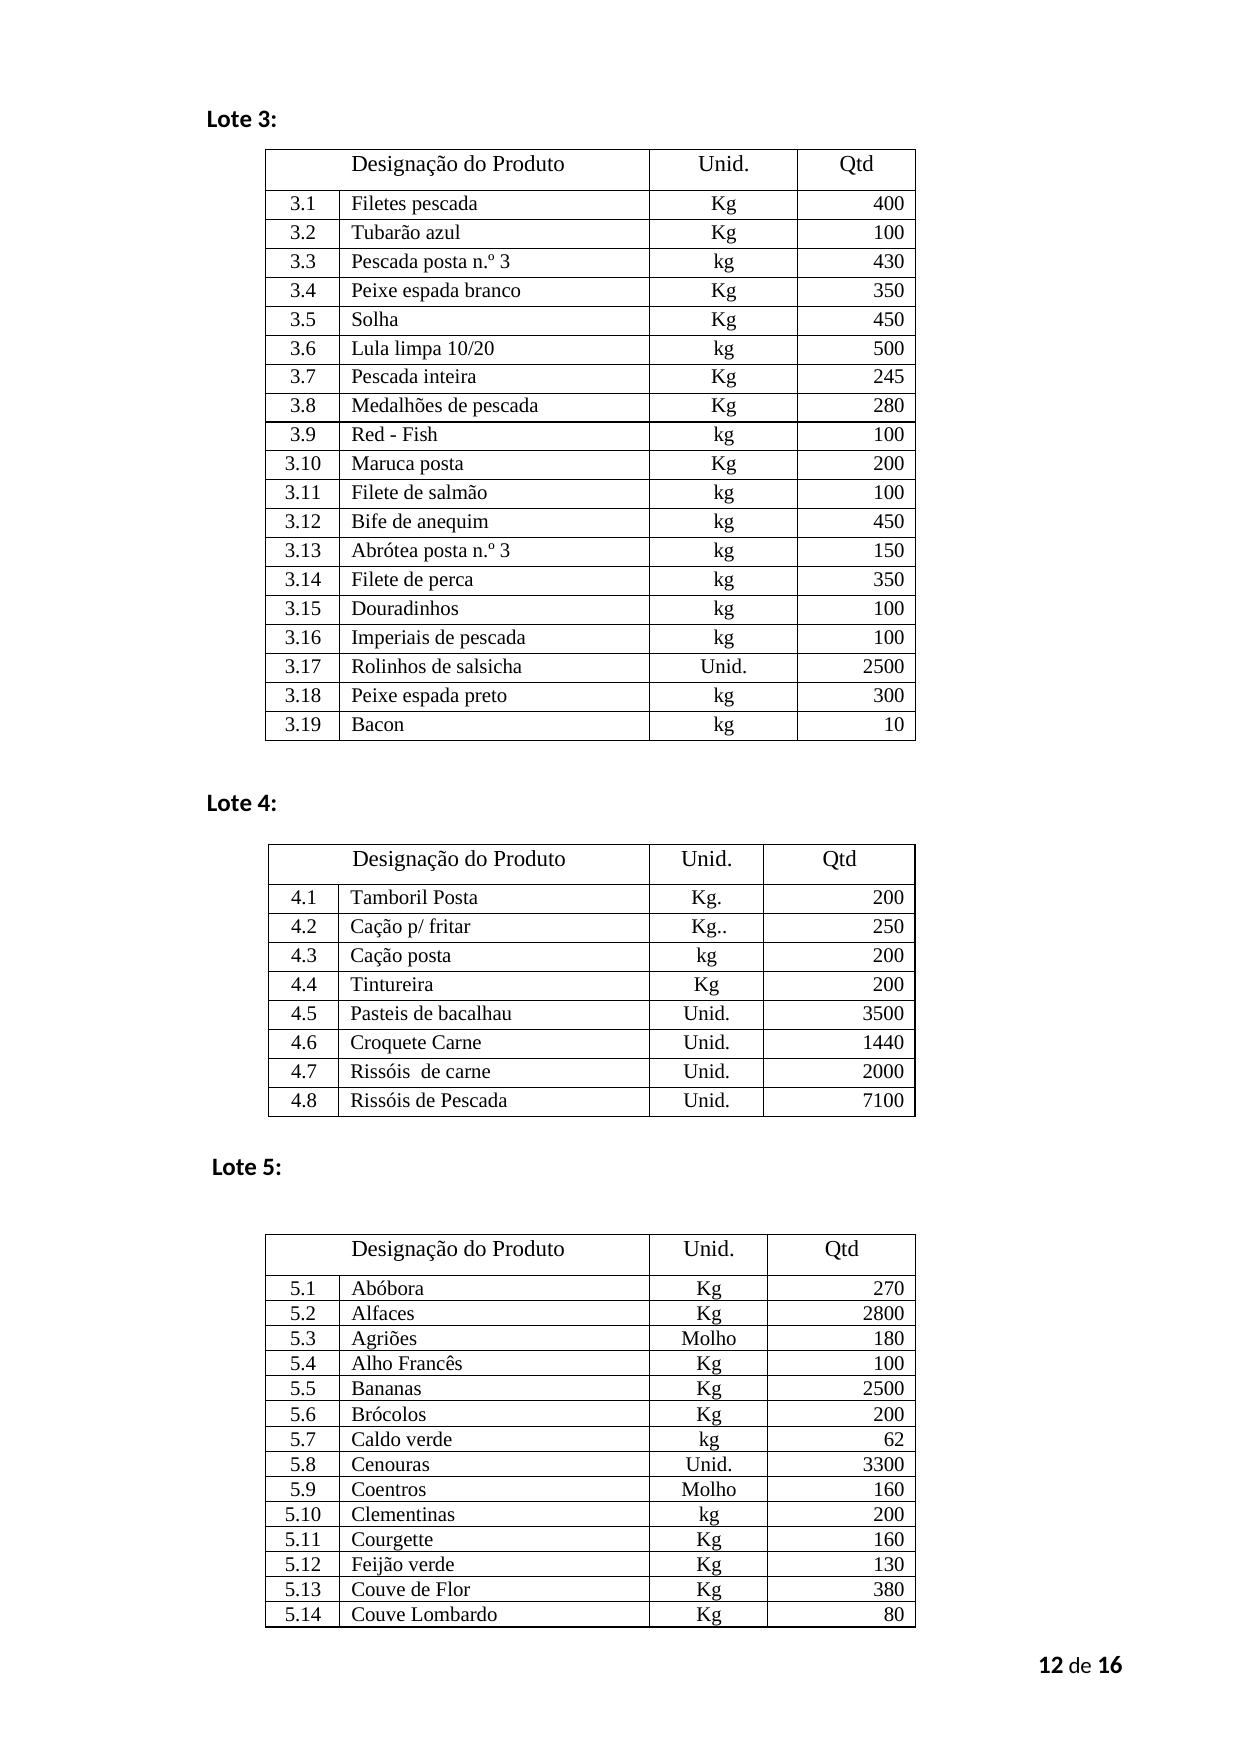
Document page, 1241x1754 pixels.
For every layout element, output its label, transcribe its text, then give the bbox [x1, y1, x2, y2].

table_cell Peixe espada branco [340, 278, 649, 306]
table_cell Unid. [650, 1088, 763, 1116]
subtitle Lote 5: [133, 1151, 1122, 1181]
table_cell Croquete Carne [339, 1030, 649, 1058]
table_header Qtd [798, 150, 915, 190]
table_cell Kg.. [650, 914, 763, 942]
table_cell Lula limpa 10/20 [340, 336, 649, 363]
table_cell 3.15 [266, 596, 339, 624]
table_cell 4.8 [269, 1088, 338, 1116]
table_cell Molho [650, 1326, 767, 1350]
table_cell kg [650, 538, 797, 566]
table_cell 2500 [798, 654, 915, 682]
table_cell 7100 [764, 1088, 914, 1116]
table_cell Couve de Flor [340, 1577, 649, 1601]
table_cell Kg [650, 1527, 767, 1551]
table_cell 100 [798, 423, 915, 450]
table_cell 150 [798, 538, 915, 566]
table_header Designação do Produto [266, 1235, 649, 1275]
table_cell 380 [768, 1577, 915, 1601]
table_cell kg [650, 943, 763, 971]
table_cell Kg [650, 451, 797, 479]
table_cell 5.6 [266, 1401, 339, 1426]
table_cell 245 [798, 365, 915, 392]
table_cell 5.4 [266, 1351, 339, 1375]
table_cell Maruca posta [340, 451, 649, 479]
table_cell Kg [650, 972, 763, 1000]
table_cell 4.7 [269, 1059, 338, 1087]
table_cell Pescada inteira [340, 365, 649, 392]
table_cell Tamboril Posta [339, 885, 649, 913]
table_cell 300 [798, 683, 915, 711]
table_cell 160 [768, 1477, 915, 1501]
table_cell Kg [650, 394, 797, 421]
table_cell 10 [798, 712, 915, 740]
table_cell Unid. [650, 1030, 763, 1058]
table_cell 3.18 [266, 683, 339, 711]
table_cell kg [650, 712, 797, 740]
table_cell Alho Francês [340, 1351, 649, 1375]
table_cell Molho [650, 1477, 767, 1501]
table_cell 2800 [768, 1301, 915, 1325]
table_cell 500 [798, 336, 915, 363]
table_cell 2000 [764, 1059, 914, 1087]
table_header Qtd [764, 845, 914, 884]
table_cell Pescada posta n.º 3 [340, 249, 649, 277]
table_cell Kg [650, 1376, 767, 1400]
list Lote 4: [207, 787, 1122, 817]
table_cell 3.5 [266, 307, 339, 334]
table_cell Kg [650, 1602, 767, 1626]
table_cell 5.3 [266, 1326, 339, 1350]
table_cell Alfaces [340, 1301, 649, 1325]
table_cell 4.4 [269, 972, 338, 1000]
table_cell 3.11 [266, 480, 339, 508]
table_cell 430 [798, 249, 915, 277]
table_header Unid. [650, 1235, 767, 1275]
table_cell Feijão verde [340, 1552, 649, 1576]
table_cell Abóbora [340, 1276, 649, 1300]
table_cell Unid. [650, 1452, 767, 1476]
table_cell 5.8 [266, 1452, 339, 1476]
table_cell kg [650, 336, 797, 363]
table_cell Medalhões de pescada [340, 394, 649, 421]
table_cell Imperiais de pescada [340, 625, 649, 653]
table_cell 100 [768, 1351, 915, 1375]
table_cell kg [650, 596, 797, 624]
table_cell 5.12 [266, 1552, 339, 1576]
table_cell 350 [798, 567, 915, 595]
table_cell 3.14 [266, 567, 339, 595]
table_cell kg [650, 625, 797, 653]
table_cell 2500 [768, 1376, 915, 1400]
table_cell 350 [798, 278, 915, 306]
table_cell kg [650, 480, 797, 508]
table_cell 450 [798, 509, 915, 537]
table_cell 250 [764, 914, 914, 942]
table_cell Filete de salmão [340, 480, 649, 508]
table_cell 3.8 [266, 394, 339, 421]
table_cell 3.9 [266, 423, 339, 450]
table_cell Rolinhos de salsicha [340, 654, 649, 682]
table_cell Courgette [340, 1527, 649, 1551]
table_cell 200 [764, 972, 914, 1000]
table_cell Kg [650, 1301, 767, 1325]
table_cell 4.5 [269, 1001, 338, 1029]
table_cell kg [650, 509, 797, 537]
table_cell Kg. [650, 885, 763, 913]
table_cell kg [650, 1502, 767, 1526]
table_header Designação do Produto [269, 845, 649, 884]
table_cell 3.4 [266, 278, 339, 306]
table_cell 100 [798, 625, 915, 653]
table_cell Kg [650, 1401, 767, 1426]
table_cell Kg [650, 365, 797, 392]
table_cell Clementinas [340, 1502, 649, 1526]
table_cell 200 [798, 451, 915, 479]
table_cell Coentros [340, 1477, 649, 1501]
table_header Designação do Produto [266, 150, 649, 190]
table_cell Solha [340, 307, 649, 334]
table_cell Filete de perca [340, 567, 649, 595]
table_header Unid. [650, 150, 797, 190]
table_cell 5.14 [266, 1602, 339, 1626]
table_cell 270 [768, 1276, 915, 1300]
table_cell Kg [650, 1552, 767, 1576]
table_cell Kg [650, 278, 797, 306]
table_cell 3300 [768, 1452, 915, 1476]
table_cell 4.2 [269, 914, 338, 942]
table_cell kg [650, 567, 797, 595]
table_cell 200 [764, 885, 914, 913]
table_cell Rissóis de carne [339, 1059, 649, 1087]
table_cell Abrótea posta n.º 3 [340, 538, 649, 566]
table_cell 3.3 [266, 249, 339, 277]
table_cell Brócolos [340, 1401, 649, 1426]
table_cell Kg [650, 1276, 767, 1300]
table_cell 100 [798, 480, 915, 508]
table_cell 5.9 [266, 1477, 339, 1501]
table_cell 4.1 [269, 885, 338, 913]
table_cell 3.12 [266, 509, 339, 537]
table_cell 180 [768, 1326, 915, 1350]
table_cell Red - Fish [340, 423, 649, 450]
table_header Qtd [768, 1235, 915, 1275]
table_cell kg [650, 1427, 767, 1451]
table_cell Cação posta [339, 943, 649, 971]
table_cell Agriões [340, 1326, 649, 1350]
table_cell Douradinhos [340, 596, 649, 624]
table_cell Pasteis de bacalhau [339, 1001, 649, 1029]
table_cell 3.1 [266, 191, 339, 219]
table_cell 200 [764, 943, 914, 971]
table_cell Kg [650, 191, 797, 219]
table_cell 400 [798, 191, 915, 219]
table_cell Rissóis de Pescada [339, 1088, 649, 1116]
table_cell 5.10 [266, 1502, 339, 1526]
table_cell Couve Lombardo [340, 1602, 649, 1626]
table_cell 200 [768, 1502, 915, 1526]
table_cell Kg [650, 220, 797, 248]
table_cell kg [650, 249, 797, 277]
table_cell kg [650, 683, 797, 711]
table_cell 3.7 [266, 365, 339, 392]
table_cell Tubarão azul [340, 220, 649, 248]
table_cell 3.13 [266, 538, 339, 566]
table_cell Kg [650, 1577, 767, 1601]
table_cell Bife de anequim [340, 509, 649, 537]
table_cell 100 [798, 220, 915, 248]
table_cell 130 [768, 1552, 915, 1576]
table_cell 5.1 [266, 1276, 339, 1300]
table_cell Cenouras [340, 1452, 649, 1476]
table_cell Unid. [650, 1001, 763, 1029]
table_cell 3.19 [266, 712, 339, 740]
table_header Unid. [650, 845, 763, 884]
table_cell Unid. [650, 1059, 763, 1087]
table_cell Bacon [340, 712, 649, 740]
table_cell 5.2 [266, 1301, 339, 1325]
table_cell 100 [798, 596, 915, 624]
table_cell Peixe espada preto [340, 683, 649, 711]
table_cell Caldo verde [340, 1427, 649, 1451]
table_cell 450 [798, 307, 915, 334]
table_cell Tintureira [339, 972, 649, 1000]
table_cell 3.17 [266, 654, 339, 682]
table_cell 62 [768, 1427, 915, 1451]
table_cell Bananas [340, 1376, 649, 1400]
table_cell 4.6 [269, 1030, 338, 1058]
table_cell Kg [650, 1351, 767, 1375]
table_cell 3500 [764, 1001, 914, 1029]
table_cell 1440 [764, 1030, 914, 1058]
table_cell 280 [798, 394, 915, 421]
table_cell 3.6 [266, 336, 339, 363]
table_cell 3.10 [266, 451, 339, 479]
table_cell 3.2 [266, 220, 339, 248]
table_cell Unid. [650, 654, 797, 682]
table_cell 5.13 [266, 1577, 339, 1601]
table_cell Kg [650, 307, 797, 334]
table_cell 160 [768, 1527, 915, 1551]
table_cell 200 [768, 1401, 915, 1426]
table_cell Cação p/ fritar [339, 914, 649, 942]
table_cell 5.5 [266, 1376, 339, 1400]
table_cell Filetes pescada [340, 191, 649, 219]
table_cell kg [650, 423, 797, 450]
table_cell 80 [768, 1602, 915, 1626]
table_cell 5.11 [266, 1527, 339, 1551]
table_cell 4.3 [269, 943, 338, 971]
table_cell 5.7 [266, 1427, 339, 1451]
table_cell 3.16 [266, 625, 339, 653]
list Lote 3: [207, 103, 1122, 134]
